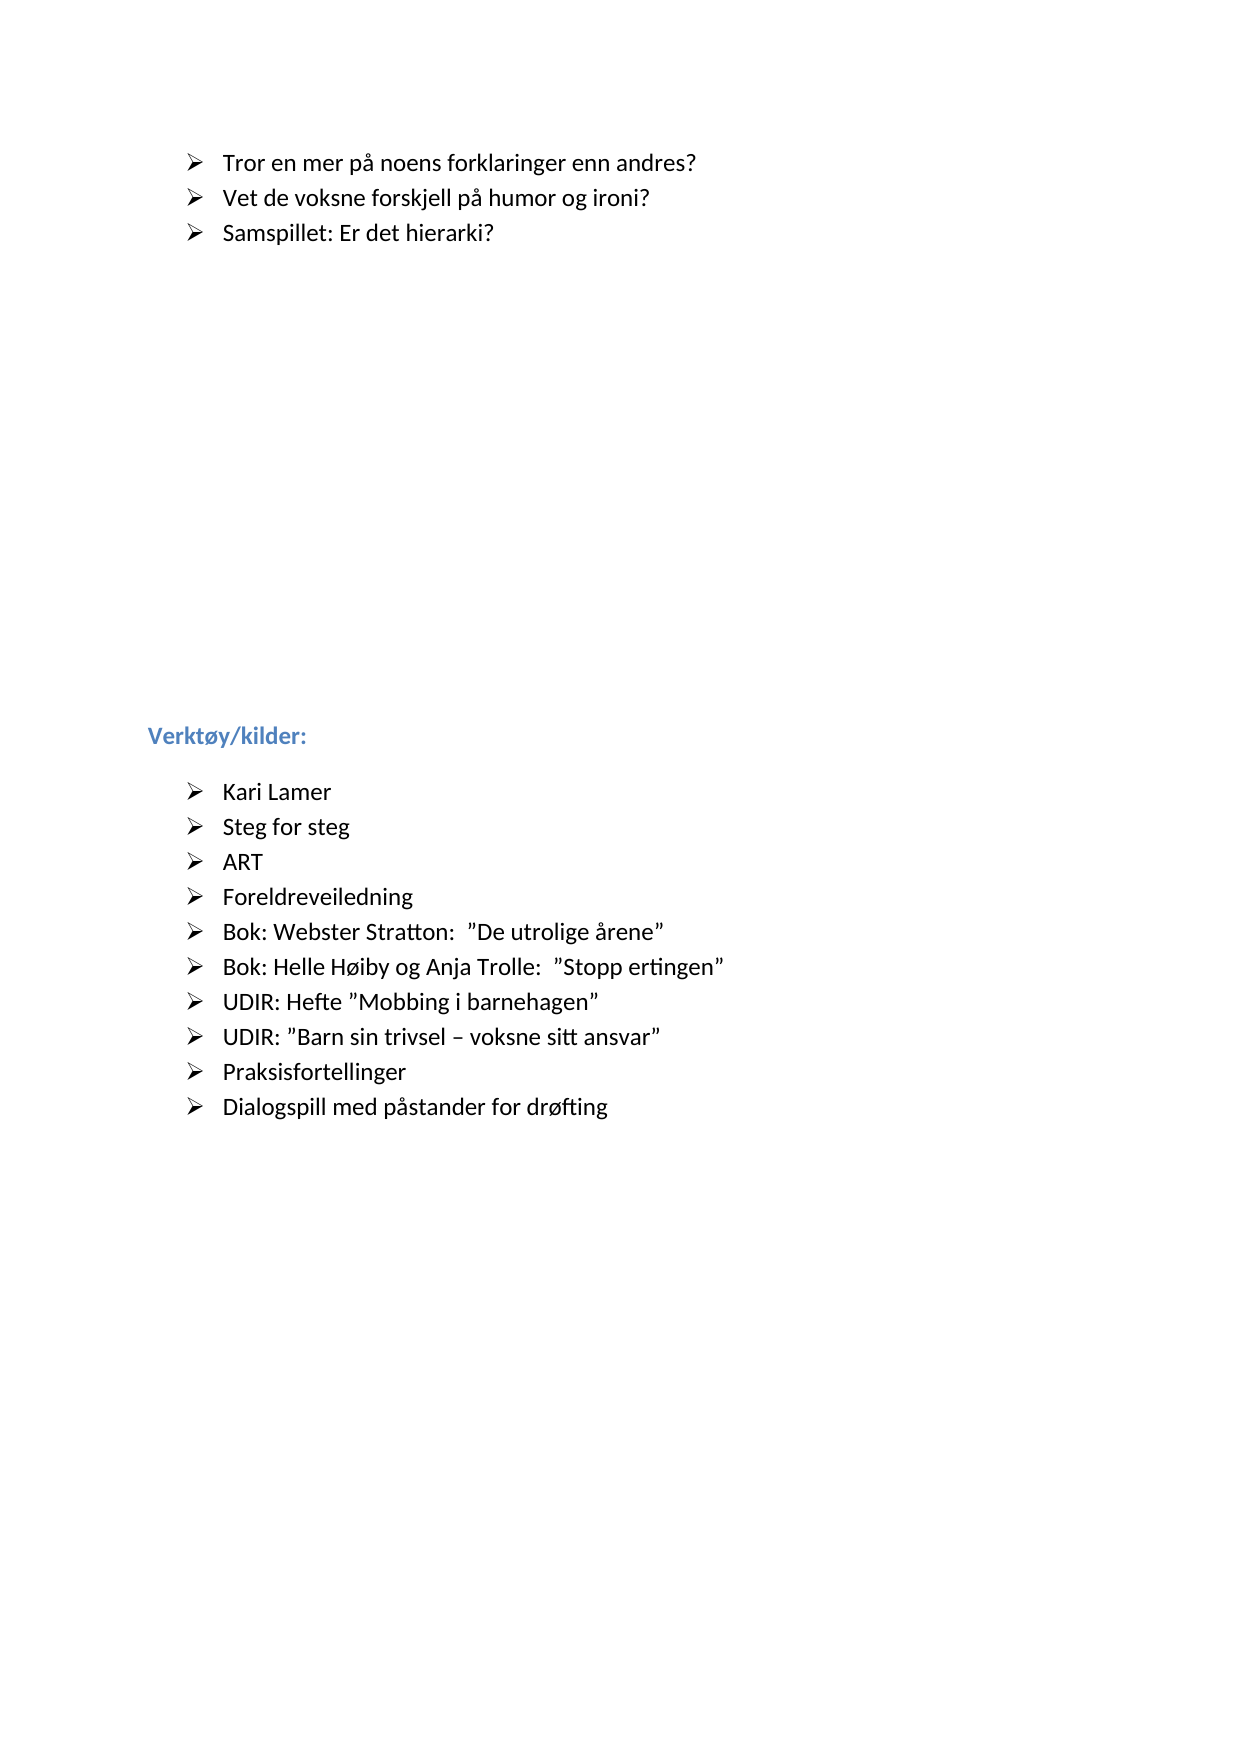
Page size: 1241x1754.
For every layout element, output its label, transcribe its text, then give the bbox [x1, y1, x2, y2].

list Foreldreveiledning [185, 881, 1093, 911]
list UDIR: Hefte ”Mobbing i barnehagen” [185, 986, 1093, 1016]
list ART [185, 846, 1093, 876]
list Dialogspill med påstander for drøfting [185, 1091, 1093, 1121]
list Bok: Webster Stratton: ”De utrolige årene” [185, 916, 1093, 946]
list Steg for steg [185, 811, 1093, 841]
text Verktøy/kilder: [148, 720, 1093, 751]
list Samspillet: Er det hierarki? [185, 218, 1093, 248]
list Bok: Helle Høiby og Anja Trolle: ”Stopp ertingen” [185, 951, 1093, 981]
list Vet de voksne forskjell på humor og ironi? [185, 183, 1093, 213]
list Tror en mer på noens forklaringer enn andres? [185, 148, 1093, 178]
list Kari Lamer [185, 776, 1093, 806]
list UDIR: ”Barn sin trivsel – voksne sitt ansvar” [185, 1021, 1093, 1051]
list Praksisfortellinger [185, 1056, 1093, 1086]
